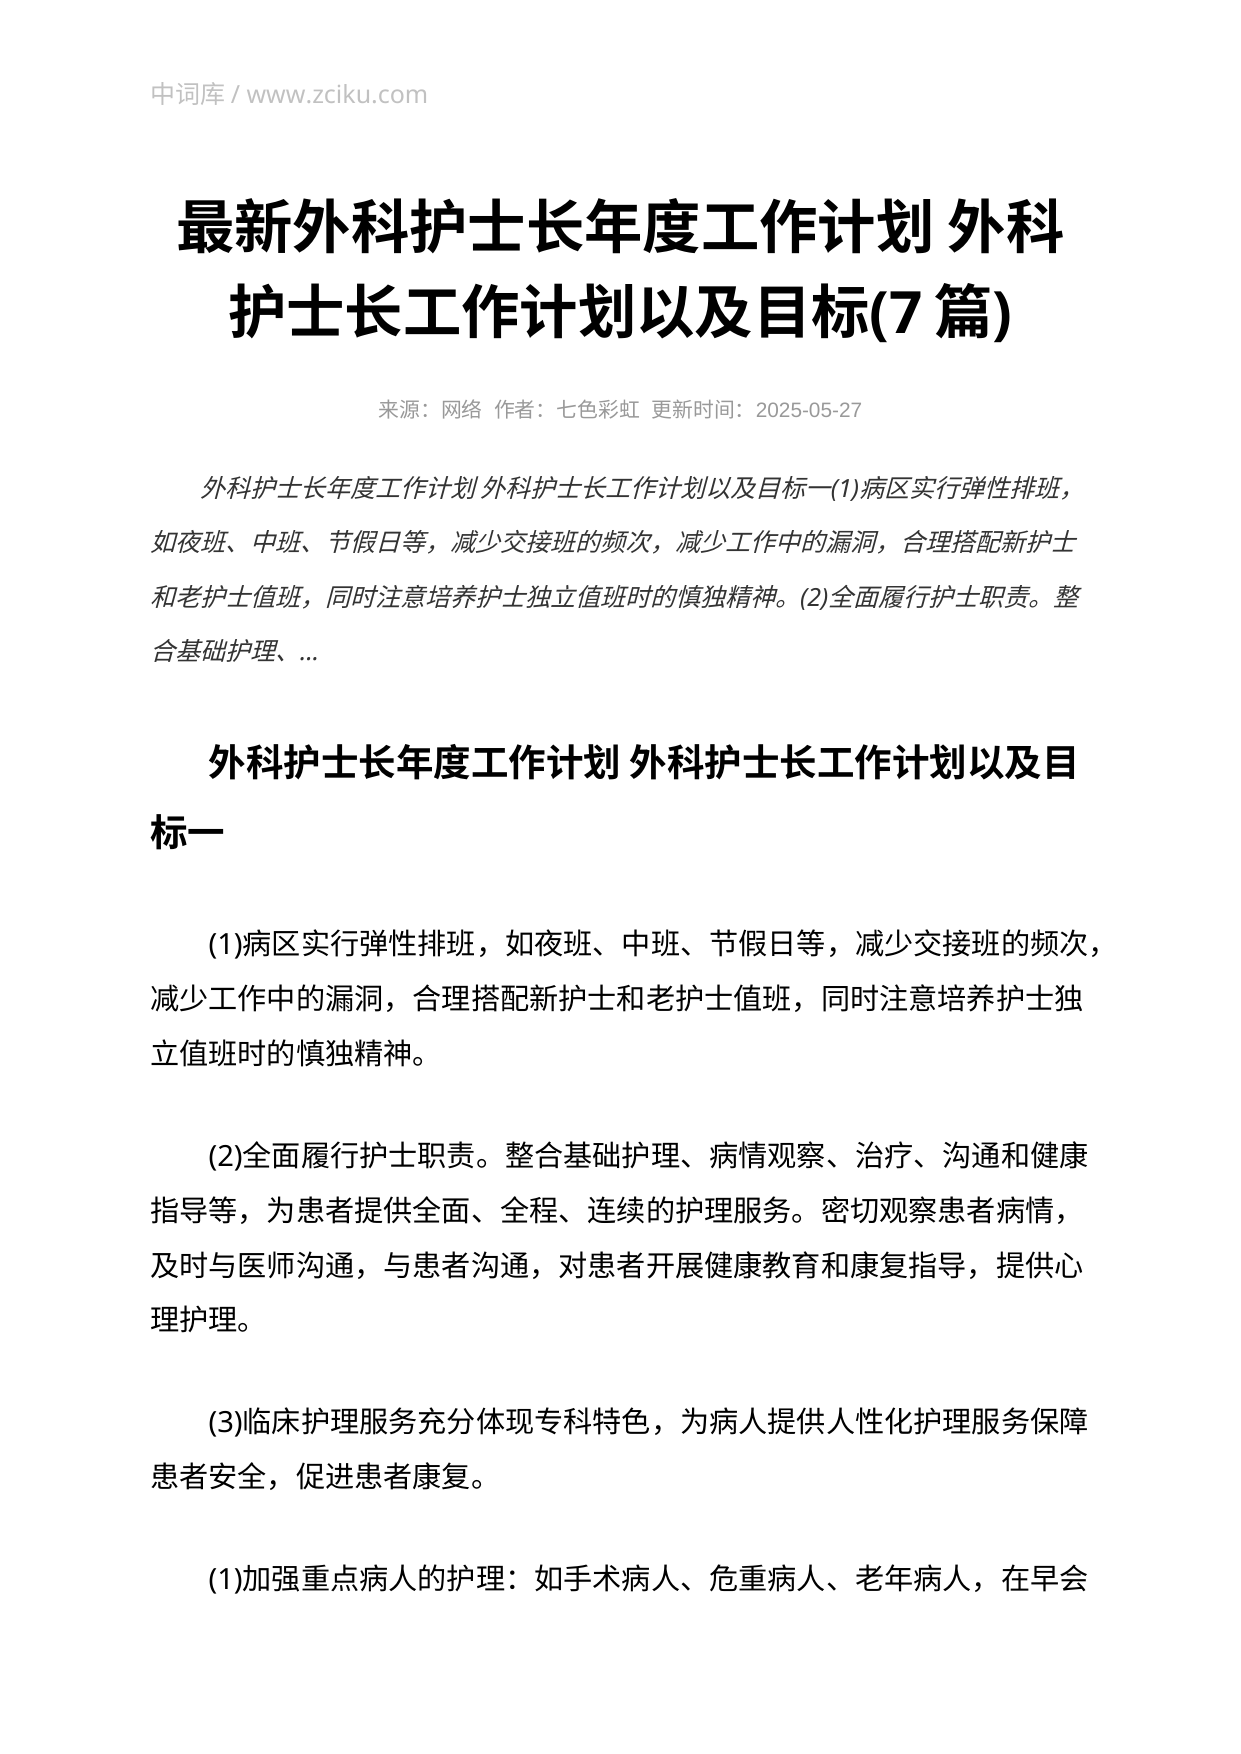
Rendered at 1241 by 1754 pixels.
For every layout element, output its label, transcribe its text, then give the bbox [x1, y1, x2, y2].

text 外科护士长年度工作计划 外科护士长工作计划以及目标一 [150, 733, 1090, 857]
text 来源：网络 作者：七色彩虹 更新时间：2025-05-27 [150, 397, 1090, 421]
text (3)临床护理服务充分体现专科特色，为病人提供人性化护理服务保障患者安全，促进患者康复。 [150, 1399, 1090, 1496]
text (2)全面履行护士职责。整合基础护理、病情观察、治疗、沟通和健康指导等，为患者提供全面、全程、连续的护理服务。密切观察患者病情，及时与医师沟通，与患者沟通，对患者开展健康教育和康复指导，提供心理护理。 [150, 1132, 1090, 1339]
text 外科护士长年度工作计划 外科护士长工作计划以及目标一(1)病区实行弹性排班，如夜班、中班、节假日等，减少交接班的频次，减少工作中的漏洞，合理搭配新护士和老护士值班，同时注意培养护士独立值班时的慎独精神。(2)全面履行护士职责。整合基础护理、... [150, 468, 1090, 668]
text (1)病区实行弹性排班，如夜班、中班、节假日等，减少交接班的频次，减少工作中的漏洞，合理搭配新护士和老护士值班，同时注意培养护士独立值班时的慎独精神。 [150, 921, 1090, 1073]
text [150, 1556, 1090, 1598]
subtitle 最新外科护士长年度工作计划 外科护士长工作计划以及目标(7篇) [150, 181, 1090, 351]
